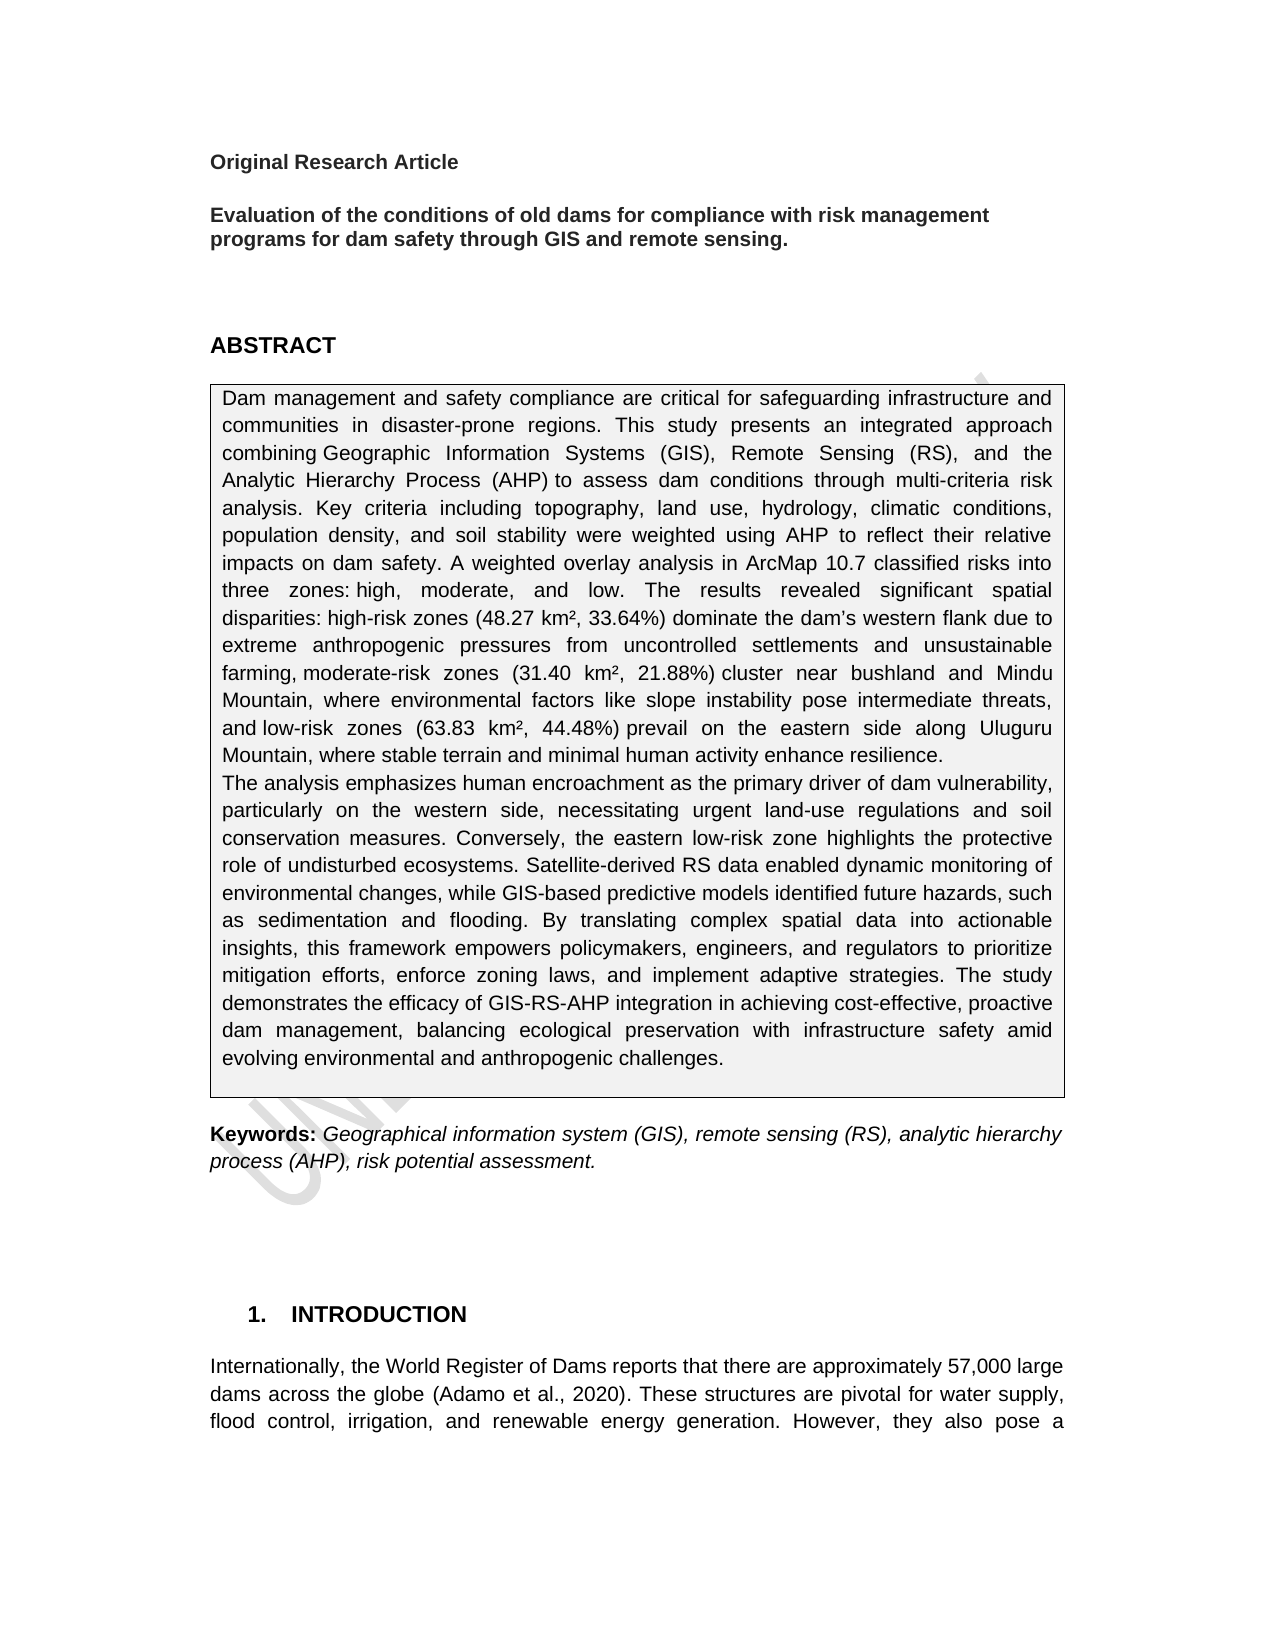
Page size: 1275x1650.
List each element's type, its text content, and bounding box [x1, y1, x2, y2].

text Keywords: Geographical information system (GIS), remote sensing (RS), analytic hierarchy process (AHP), risk potential assessment. [210, 1122, 1065, 1173]
table_header Dam management and safety compliance are critical for safeguarding infrastructure and communities in disaster-prone regions. This study presents an integrated approach combining Geographic Information Systems (GIS), Remote Sensing (RS), and the Analytic Hierarchy Process (AHP) to assess dam conditions through multi-criteria risk analysis. Key criteria including topography, land use, hydrology, climatic conditions, population density, and soil stability were weighted using AHP to reflect their relative impacts on dam safety. A weighted overlay analysis in ArcMap 10.7 classified risks into three zones: high, moderate, and low. The results revealed significant spatial disparities: high-risk zones (48.27 km², 33.64%) dominate the dam’s western flank due to extreme anthropogenic pressures from uncontrolled settlements and unsustainable farming, moderate-risk zones (31.40 km², 21.88%) cluster near bushland and Mindu Mountain, where environmental factors like slope instability pose intermediate threats, and low-risk zones (63.83 km², 44.48%) prevail on the eastern side along Uluguru Mountain, where stable terrain and minimal human activity enhance resilience. The analysis emphasizes human encroachment as the primary driver of dam vulnerability, particularly on the western side, necessitating urgent land-use regulations and soil conservation measures. Conversely, the eastern low-risk zone highlights the protective role of undisturbed ecosystems. Satellite-derived RS data enabled dynamic monitoring of environmental changes, while GIS-based predictive models identified future hazards, such as sedimentation and flooding. By translating complex spatial data into actionable insights, this framework empowers policymakers, engineers, and regulators to prioritize mitigation efforts, enforce zoning laws, and implement adaptive strategies. The study demonstrates the efficacy of GIS-RS-AHP integration in achieving cost-effective, proactive dam management, balancing ecological preservation with infrastructure safety amid evolving environmental and anthropogenic challenges. [211, 385, 1064, 1097]
text Original Research Article [210, 150, 1065, 174]
list INTRODUCTION [247, 1301, 1065, 1328]
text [210, 1354, 1065, 1433]
text Evaluation of the conditions of old dams for compliance with risk management programs for dam safety through GIS and remote sensing. [210, 203, 1065, 251]
text ABSTRACT [210, 332, 1065, 358]
